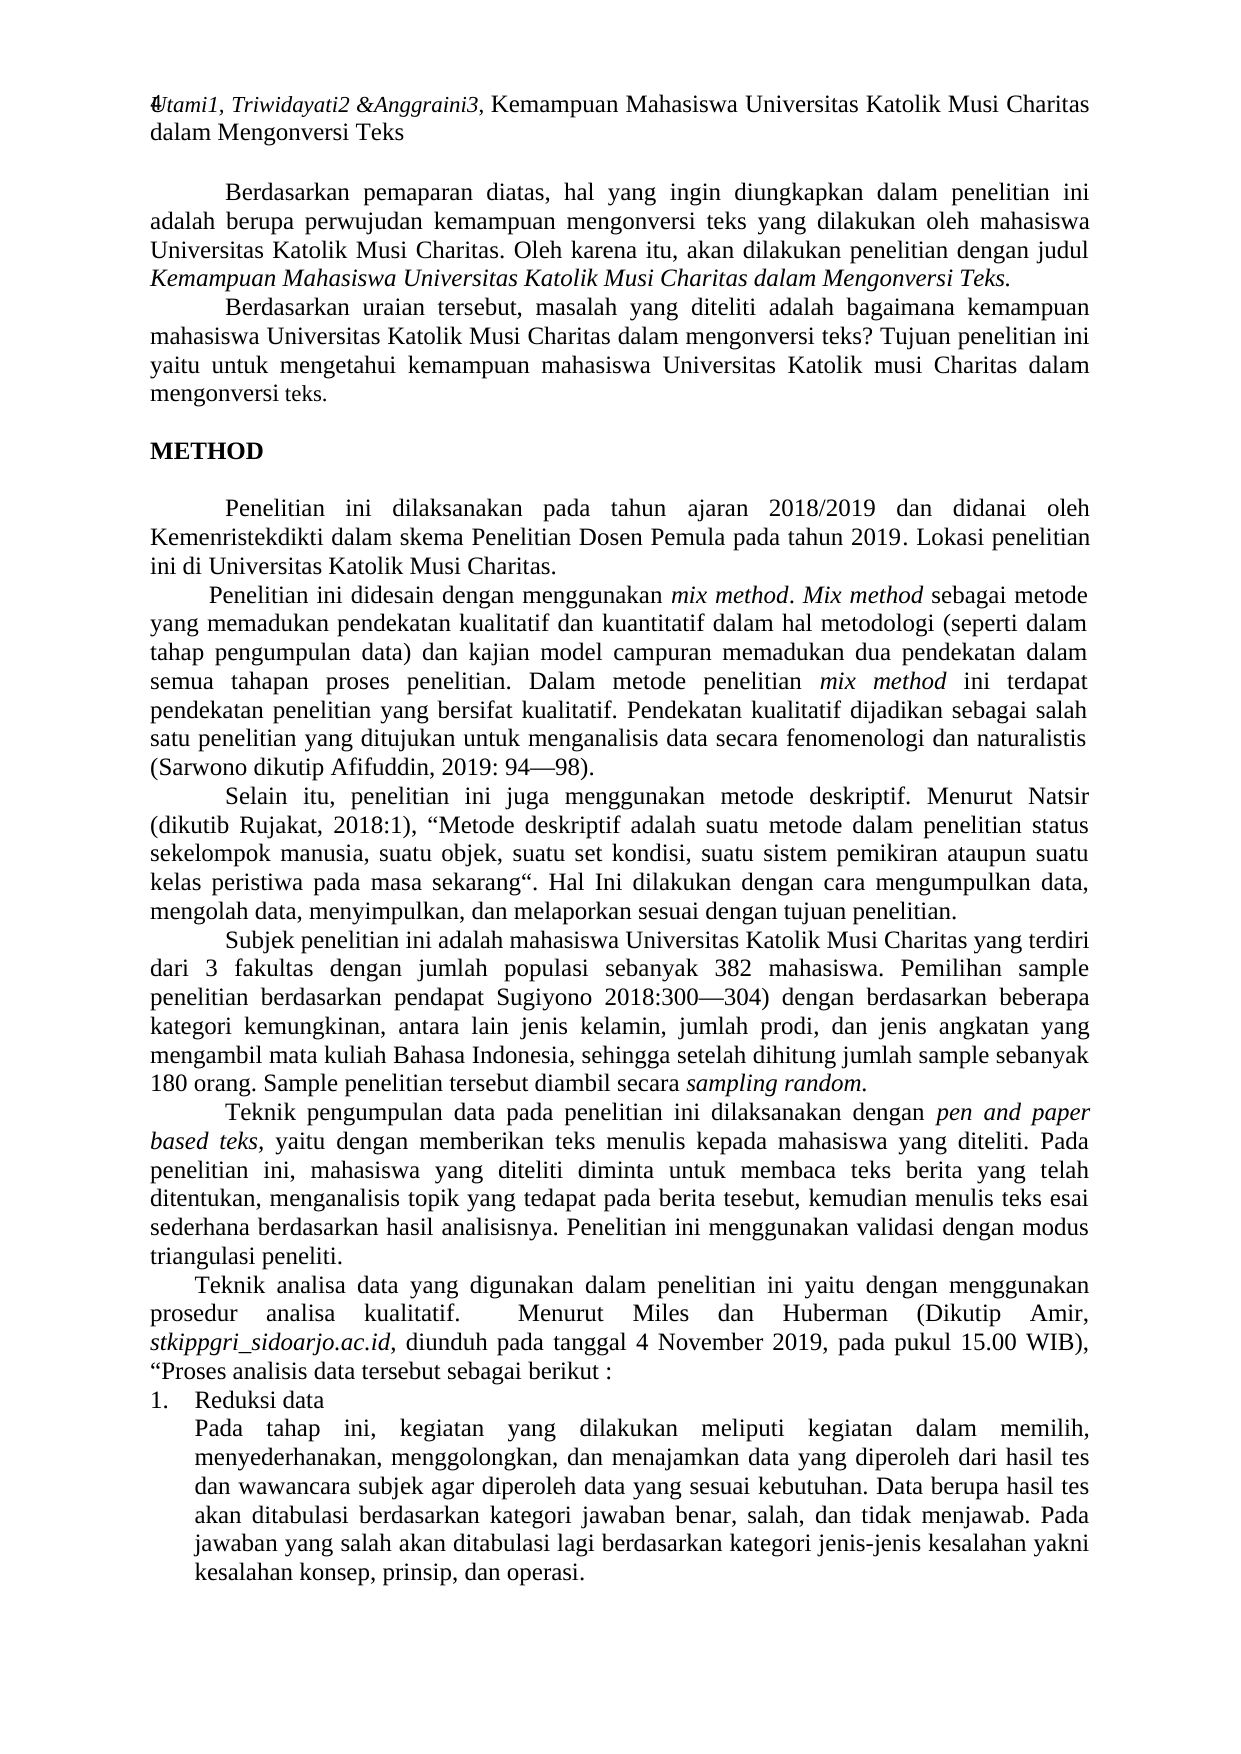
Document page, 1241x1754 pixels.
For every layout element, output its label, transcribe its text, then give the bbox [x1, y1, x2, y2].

text Penelitian ini dilaksanakan pada tahun ajaran 2018/2019 dan didanai oleh Kemenristekdikti dalam skema Penelitian Dosen Pemula pada tahun 2019. Lokasi penelitian ini di Universitas Katolik Musi Charitas. [150, 493, 1090, 580]
text Penelitian ini didesain dengan menggunakan mix method. Mix method sebagai metode yang memadukan pendekatan kualitatif dan kuantitatif dalam hal metodologi (seperti dalam tahap pengumpulan data) dan kajian model campuran memadukan dua pendekatan dalam semua tahapan proses penelitian. Dalam metode penelitian mix method ini terdapat pendekatan penelitian yang bersifat kualitatif. Pendekatan kualitatif dijadikan sebagai salah satu penelitian yang ditujukan untuk menganalisis data secara fenomenologi dan naturalistis (Sarwono dikutip Afifuddin, 2019: 94—98). [150, 580, 1088, 781]
text METHOD [150, 436, 1090, 465]
list Pada tahap ini, kegiatan yang dilakukan meliputi kegiatan dalam memilih, menyederhanakan, menggolongkan, dan menajamkan data yang diperoleh dari hasil tes dan wawancara subjek agar diperoleh data yang sesuai kebutuhan. Data berupa hasil tes akan ditabulasi berdasarkan kategori jawaban benar, salah, dan tidak menjawab. Pada jawaban yang salah akan ditabulasi lagi berdasarkan kategori jenis-jenis kesalahan yakni kesalahan konsep, prinsip, dan operasi. [194, 1413, 1090, 1586]
text Subjek penelitian ini adalah mahasiswa Universitas Katolik Musi Charitas yang terdiri dari 3 fakultas dengan jumlah populasi sebanyak 382 mahasiswa. Pemilihan sample penelitian berdasarkan pendapat Sugiyono 2018:300—304) dengan berdasarkan beberapa kategori kemungkinan, antara lain jenis kelamin, jumlah prodi, dan jenis angkatan yang mengambil mata kuliah Bahasa Indonesia, sehingga setelah dihitung jumlah sample sebanyak 180 orang. Sample penelitian tersebut diambil secara sampling random. [150, 925, 1090, 1097]
text Berdasarkan pemaparan diatas, hal yang ingin diungkapkan dalam penelitian ini adalah berupa perwujudan kemampuan mengonversi teks yang dilakukan oleh mahasiswa Universitas Katolik Musi Charitas. Oleh karena itu, akan dilakukan penelitian dengan judul Kemampuan Mahasiswa Universitas Katolik Musi Charitas dalam Mengonversi Teks. [150, 177, 1090, 292]
text Selain itu, penelitian ini juga menggunakan metode deskriptif. Menurut Natsir (dikutib Rujakat, 2018:1), “Metode deskriptif adalah suatu metode dalam penelitian status sekelompok manusia, suatu objek, suatu set kondisi, suatu sistem pemikiran ataupun suatu kelas peristiwa pada masa sekarang“. Hal Ini dilakukan dengan cara mengumpulkan data, mengolah data, menyimpulkan, dan melaporkan sesuai dengan tujuan penelitian. [150, 781, 1090, 925]
text Teknik analisa data yang digunakan dalam penelitian ini yaitu dengan menggunakan prosedur analisa kualitatif. Menurut Miles dan Huberman (Dikutip Amir, stkippgri_sidoarjo.ac.id, diunduh pada tanggal 4 November 2019, pada pukul 15.00 WIB), “Proses analisis data tersebut sebagai berikut : [150, 1270, 1090, 1385]
list Reduksi data [150, 1385, 1090, 1413]
text Teknik pengumpulan data pada penelitian ini dilaksanakan dengan pen and paper based teks, yaitu dengan memberikan teks menulis kepada mahasiswa yang diteliti. Pada penelitian ini, mahasiswa yang diteliti diminta untuk membaca teks berita yang telah ditentukan, menganalisis topik yang tedapat pada berita tesebut, kemudian menulis teks esai sederhana berdasarkan hasil analisisnya. Penelitian ini menggunakan validasi dengan modus triangulasi peneliti. [150, 1097, 1090, 1270]
text Berdasarkan uraian tersebut, masalah yang diteliti adalah bagaimana kemampuan mahasiswa Universitas Katolik Musi Charitas dalam mengonversi teks? Tujuan penelitian ini yaitu untuk mengetahui kemampuan mahasiswa Universitas Katolik musi Charitas dalam mengonversi teks. [150, 292, 1090, 407]
